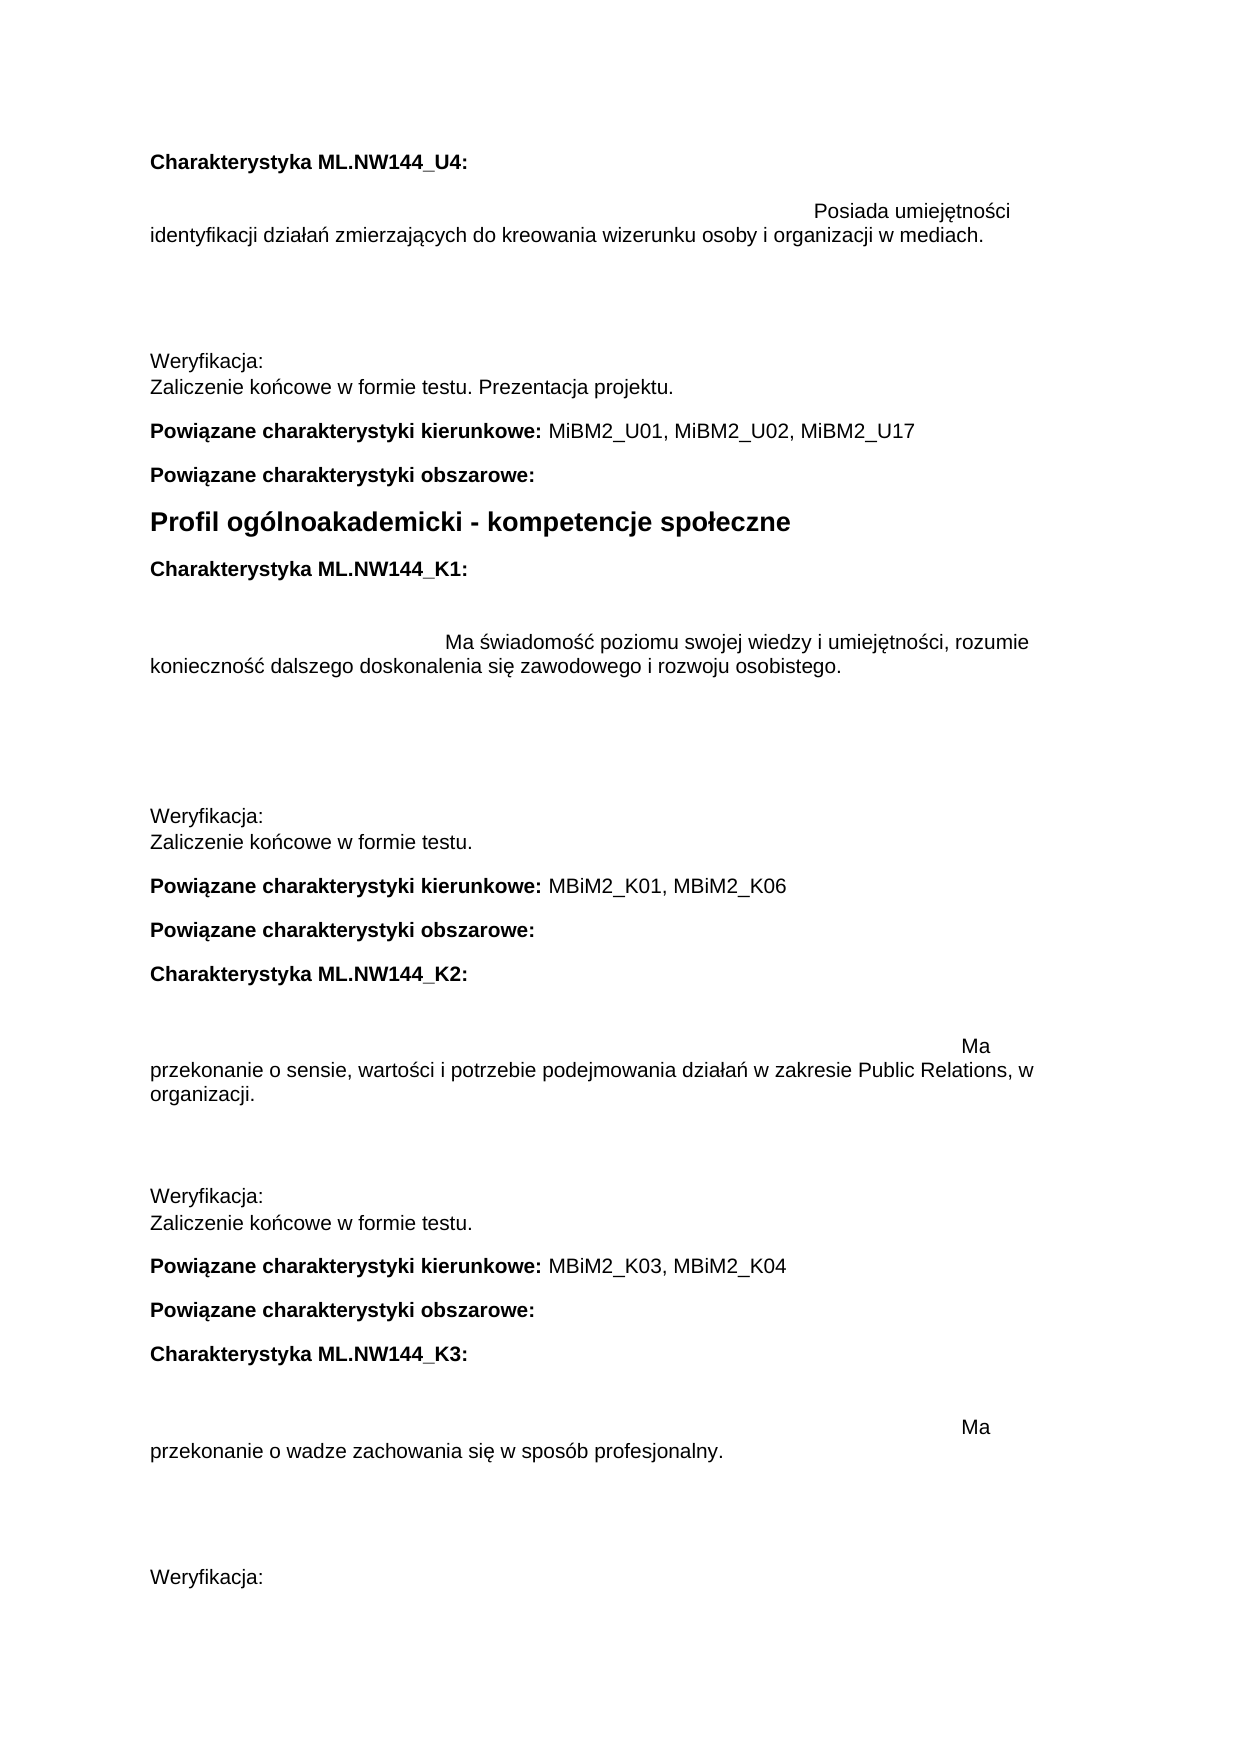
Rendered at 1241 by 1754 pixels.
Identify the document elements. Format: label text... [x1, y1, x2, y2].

text Zaliczenie końcowe w formie testu. [150, 1210, 1090, 1234]
text Charakterystyka ML.NW144_K3: [150, 1342, 1090, 1366]
text Charakterystyka ML.NW144_K1: [150, 557, 1090, 581]
text Weryfikacja: [150, 804, 1090, 828]
text Weryfikacja: [150, 1564, 1090, 1588]
text Charakterystyka ML.NW144_U4: [150, 150, 1090, 174]
text Ma świadomość poziomu swojej wiedzy i umiejętności, rozumie konieczność dalszego doskonalenia się zawodowego i rozwoju osobistego. [150, 582, 1090, 798]
text Powiązane charakterystyki kierunkowe: MBiM2_K01, MBiM2_K06 [150, 874, 1090, 898]
text Powiązane charakterystyki obszarowe: [150, 462, 1090, 486]
text Zaliczenie końcowe w formie testu. [150, 830, 1090, 854]
text Weryfikacja: [150, 1184, 1090, 1208]
subtitle Profil ogólnoakademicki - kompetencje społeczne [150, 506, 1090, 537]
text Powiązane charakterystyki obszarowe: [150, 918, 1090, 942]
text Powiązane charakterystyki kierunkowe: MBiM2_K03, MBiM2_K04 [150, 1254, 1090, 1278]
text Posiada umiejętności identyfikacji działań zmierzających do kreowania wizerunku osoby i organizacji w mediach. [150, 175, 1090, 343]
text Weryfikacja: [150, 349, 1090, 373]
text Charakterystyka ML.NW144_K2: [150, 961, 1090, 985]
text Powiązane charakterystyki kierunkowe: MiBM2_U01, MiBM2_U02, MiBM2_U17 [150, 419, 1090, 443]
text Ma przekonanie o sensie, wartości i potrzebie podejmowania działań w zakresie Public Relations, w organizacji. [150, 986, 1090, 1178]
text Zaliczenie końcowe w formie testu. Prezentacja projektu. [150, 375, 1090, 399]
text Powiązane charakterystyki obszarowe: [150, 1298, 1090, 1322]
text Ma przekonanie o wadze zachowania się w sposób profesjonalny. [150, 1367, 1090, 1558]
